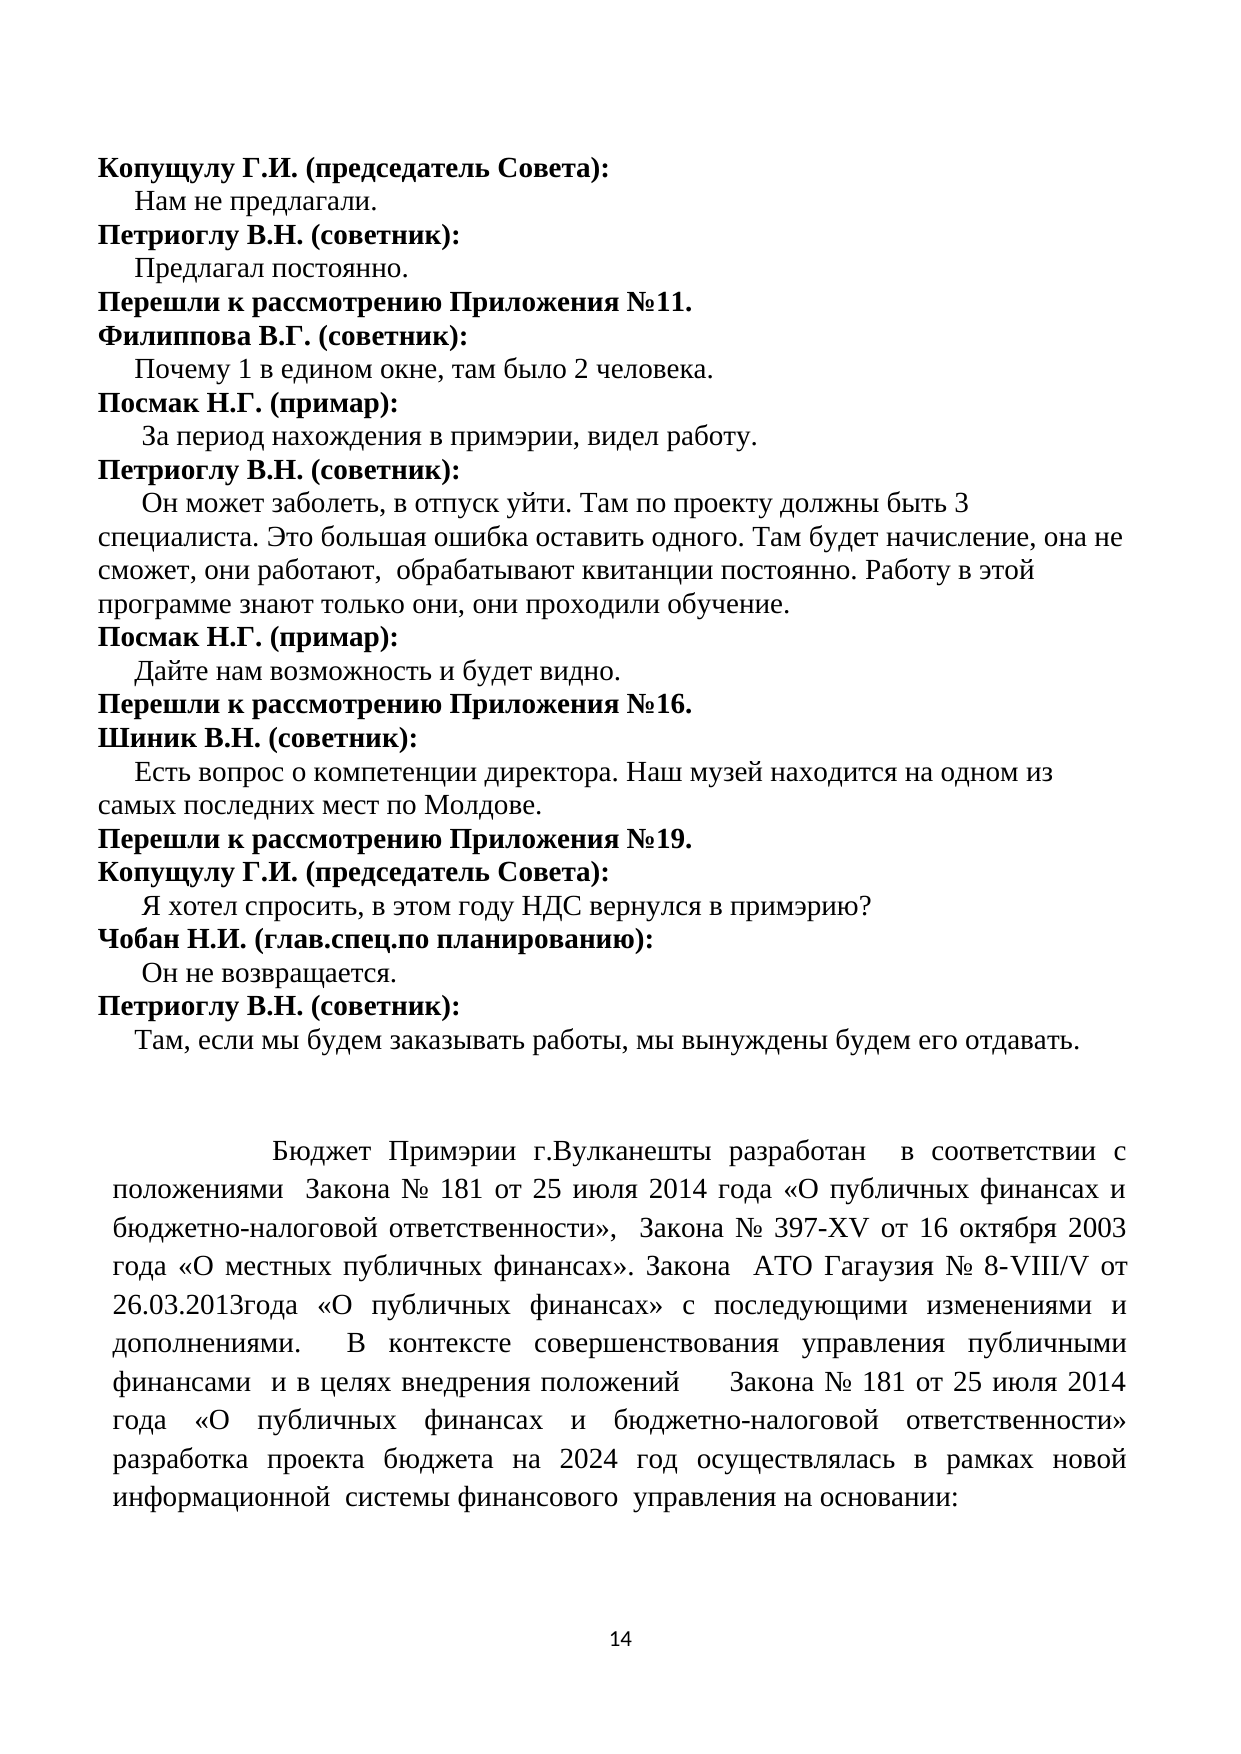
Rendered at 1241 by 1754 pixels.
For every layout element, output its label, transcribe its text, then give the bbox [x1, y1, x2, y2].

text Предлагал постоянно. [98, 251, 1128, 284]
text Есть вопрос о компетенции директора. Наш музей находится на одном из самых последних мест по Молдове. [98, 754, 1128, 821]
text Копущулу Г.И. (председатель Совета): [98, 150, 1128, 183]
text Дайте нам возможность и будет видно. [98, 653, 1128, 687]
text Копущулу Г.И. (председатель Совета): [98, 854, 1128, 888]
text Петриоглу В.Н. (советник): [98, 217, 1128, 251]
text Я хотел спросить, в этом году НДС вернулся в примэрию? [98, 888, 1128, 921]
text Нам не предлагали. [98, 183, 1128, 217]
text Почему 1 в едином окне, там было 2 человека. [98, 351, 1128, 385]
text Он не возвращается. [98, 955, 1128, 988]
text Чобан Н.И. (глав.спец.по планированию): [98, 921, 1128, 955]
text Петриоглу В.Н. (советник): [98, 988, 1128, 1022]
text Он может заболеть, в отпуск уйти. Там по проекту должны быть 3 специалиста. Это большая ошибка оставить одного. Там будет начисление, она не сможет, они работают, обрабатывают квитанции постоянно. Работу в этой программе знают только они, они проходили обучение. [98, 485, 1128, 619]
text Петриоглу В.Н. (советник): [98, 452, 1128, 485]
text За период нахождения в примэрии, видел работу. [98, 418, 1128, 452]
text Посмак Н.Г. (примар): [98, 385, 1128, 418]
text Там, если мы будем заказывать работы, мы вынуждены будем его отдавать. [98, 1022, 1128, 1056]
text Перешли к рассмотрению Приложения №11. [98, 284, 1128, 318]
text Шиник В.Н. (советник): [98, 720, 1128, 754]
text Посмак Н.Г. (примар): [98, 619, 1128, 653]
text Бюджет Примэрии г.Вулканешты разработан в соответствии с положениями Закона № 181 от 25 июля 2014 года «О публичных финансах и бюджетно-налоговой ответственности», Закона № 397-XV от 16 октября 2003 года «О местных публичных финансах». Закона АТО Гагаузия № 8-VIII/V от 26.03.2013года «О публичных финансах» с последующими изменениями и дополнениями. В контексте совершенствования управления публичными финансами и в целях внедрения положений Закона № 181 от 25 июля 2014 года «О публичных финансах и бюджетно-налоговой ответственности» разработка проекта бюджета на 2024 год осуществлялась в рамках новой информационной системы финансового управления на основании: [112, 1133, 1128, 1513]
text Перешли к рассмотрению Приложения №16. [98, 687, 1128, 720]
text Филиппова В.Г. (советник): [98, 318, 1128, 351]
text Перешли к рассмотрению Приложения №19. [98, 821, 1128, 854]
